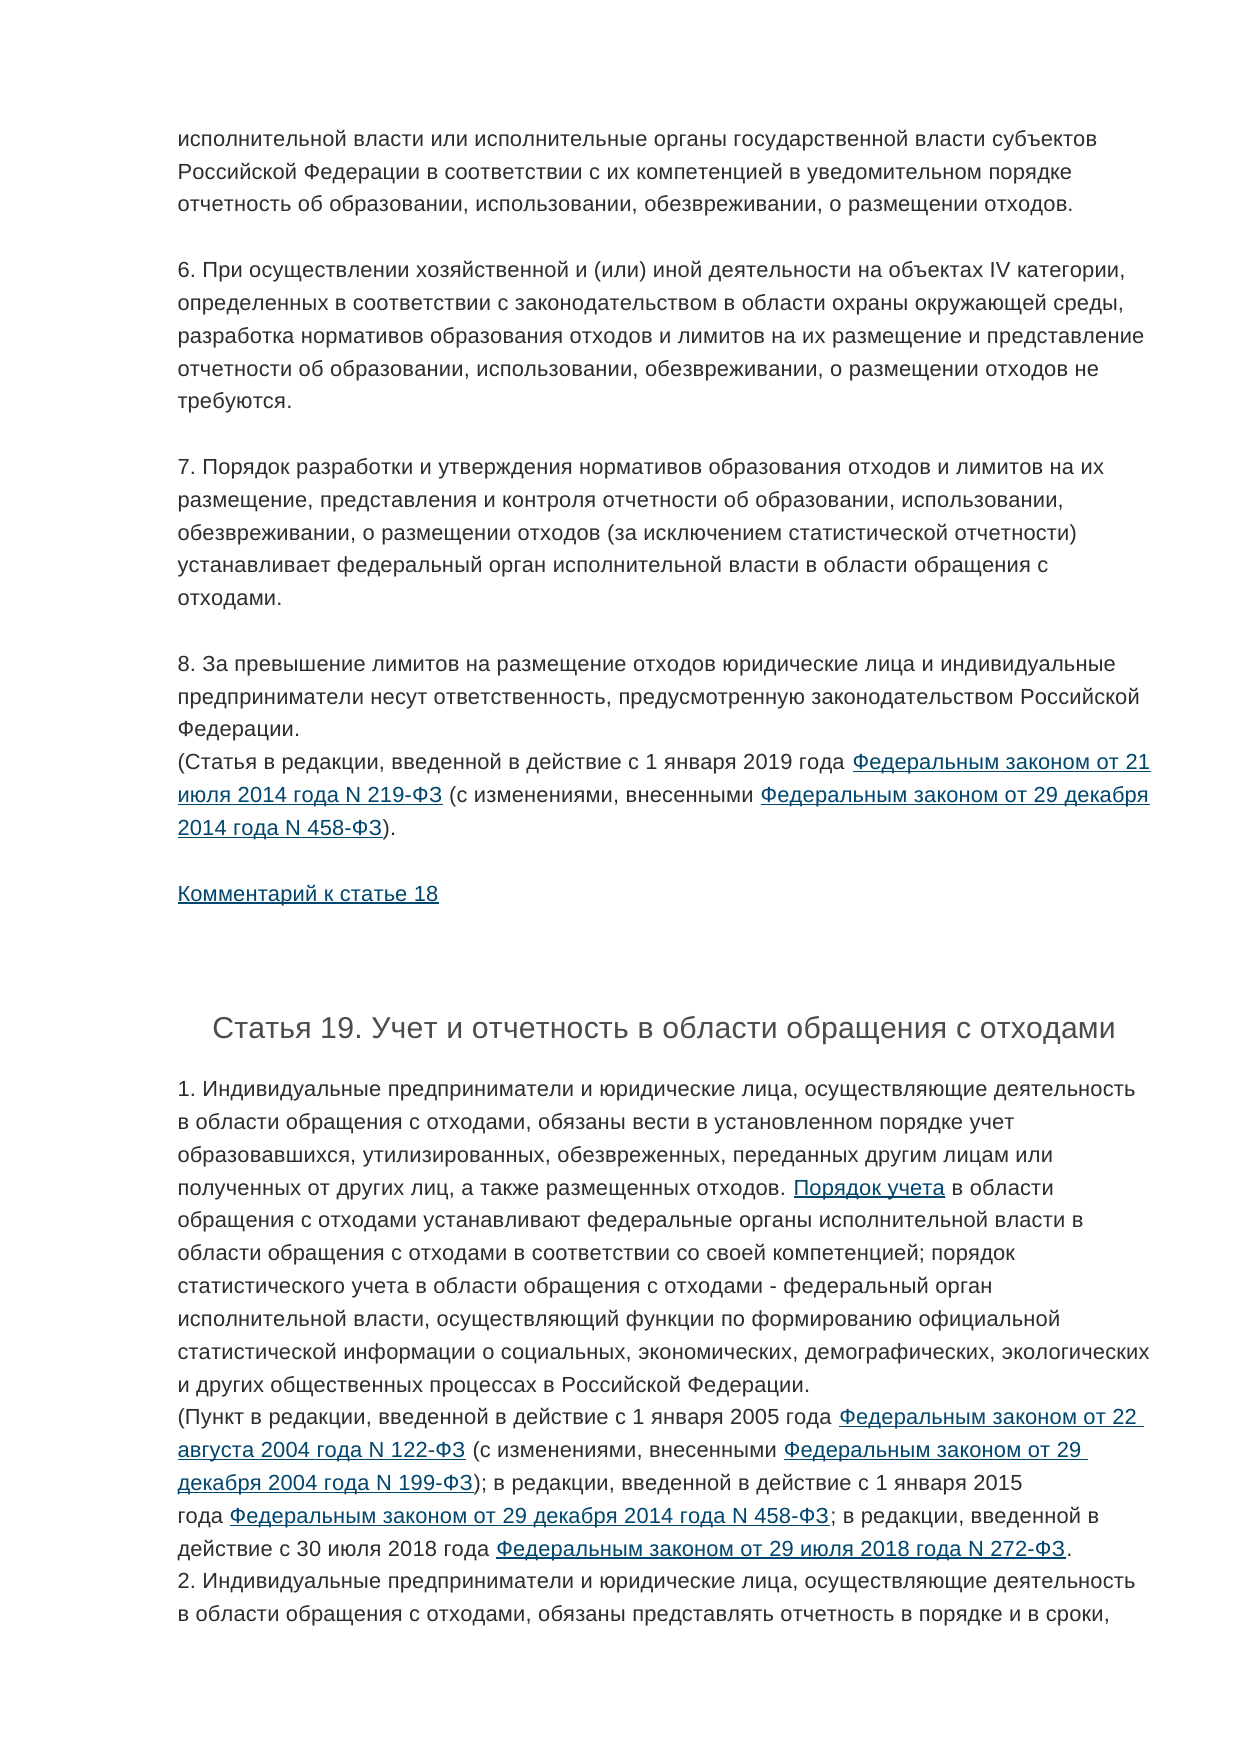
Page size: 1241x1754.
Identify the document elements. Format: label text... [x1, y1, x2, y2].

text Статья 19. Учет и отчетность в области обращения с отходами [177, 1010, 1152, 1045]
text 6. При осуществлении хозяйственной и (или) иной деятельности на объектах IV категории, определенных в соответствии с законодательством в области охраны окружающей среды, разработка нормативов образования отходов и лимитов на их размещение и представление отчетности об образовании, использовании, обезвреживании, о размещении отходов не требуются. [177, 249, 1152, 446]
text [177, 1561, 1152, 1626]
text 8. За превышение лимитов на размещение отходов юридические лица и индивидуальные предприниматели несут ответственность, предусмотренную законодательством Российской Федерации. (Статья в редакции, введенной в действие с 1 января 2019 года Федеральным законом от 21 июля 2014 года N 219-ФЗ (с изменениями, внесенными Федеральным законом от 29 декабря 2014 года N 458-ФЗ). Комментарий к статье 18 [177, 643, 1152, 971]
text 7. Порядок разработки и утверждения нормативов образования отходов и лимитов на их размещение, представления и контроля отчетности об образовании, использовании, обезвреживании, о размещении отходов (за исключением статистической отчетности) устанавливает федеральный орган исполнительной власти в области обращения с отходами. [177, 446, 1152, 643]
text 1. Индивидуальные предприниматели и юридические лица, осуществляющие деятельность в области обращения с отходами, обязаны вести в установленном порядке учет образовавшихся, утилизированных, обезвреженных, переданных другим лицам или полученных от других лиц, а также размещенных отходов. Порядок учета в области обращения с отходами устанавливают федеральные органы исполнительной власти в области обращения с отходами в соответствии со своей компетенцией; порядок статистического учета в области обращения с отходами - федеральный орган исполнительной власти, осуществляющий функции по формированию официальной статистической информации о социальных, экономических, демографических, экологических и других общественных процессах в Российской Федерации. (Пункт в редакции, введенной в действие с 1 января 2005 года Федеральным законом от 22 августа 2004 года N 122-ФЗ (с изменениями, внесенными Федеральным законом от 29 декабря 2004 года N 199-ФЗ); в редакции, введенной в действие с 1 января 2015 года Федеральным законом от 29 декабря 2014 года N 458-ФЗ; в редакции, введенной в действие с 30 июля 2018 года Федеральным законом от 29 июля 2018 года N 272-ФЗ. [177, 1068, 1152, 1561]
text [177, 118, 1152, 249]
